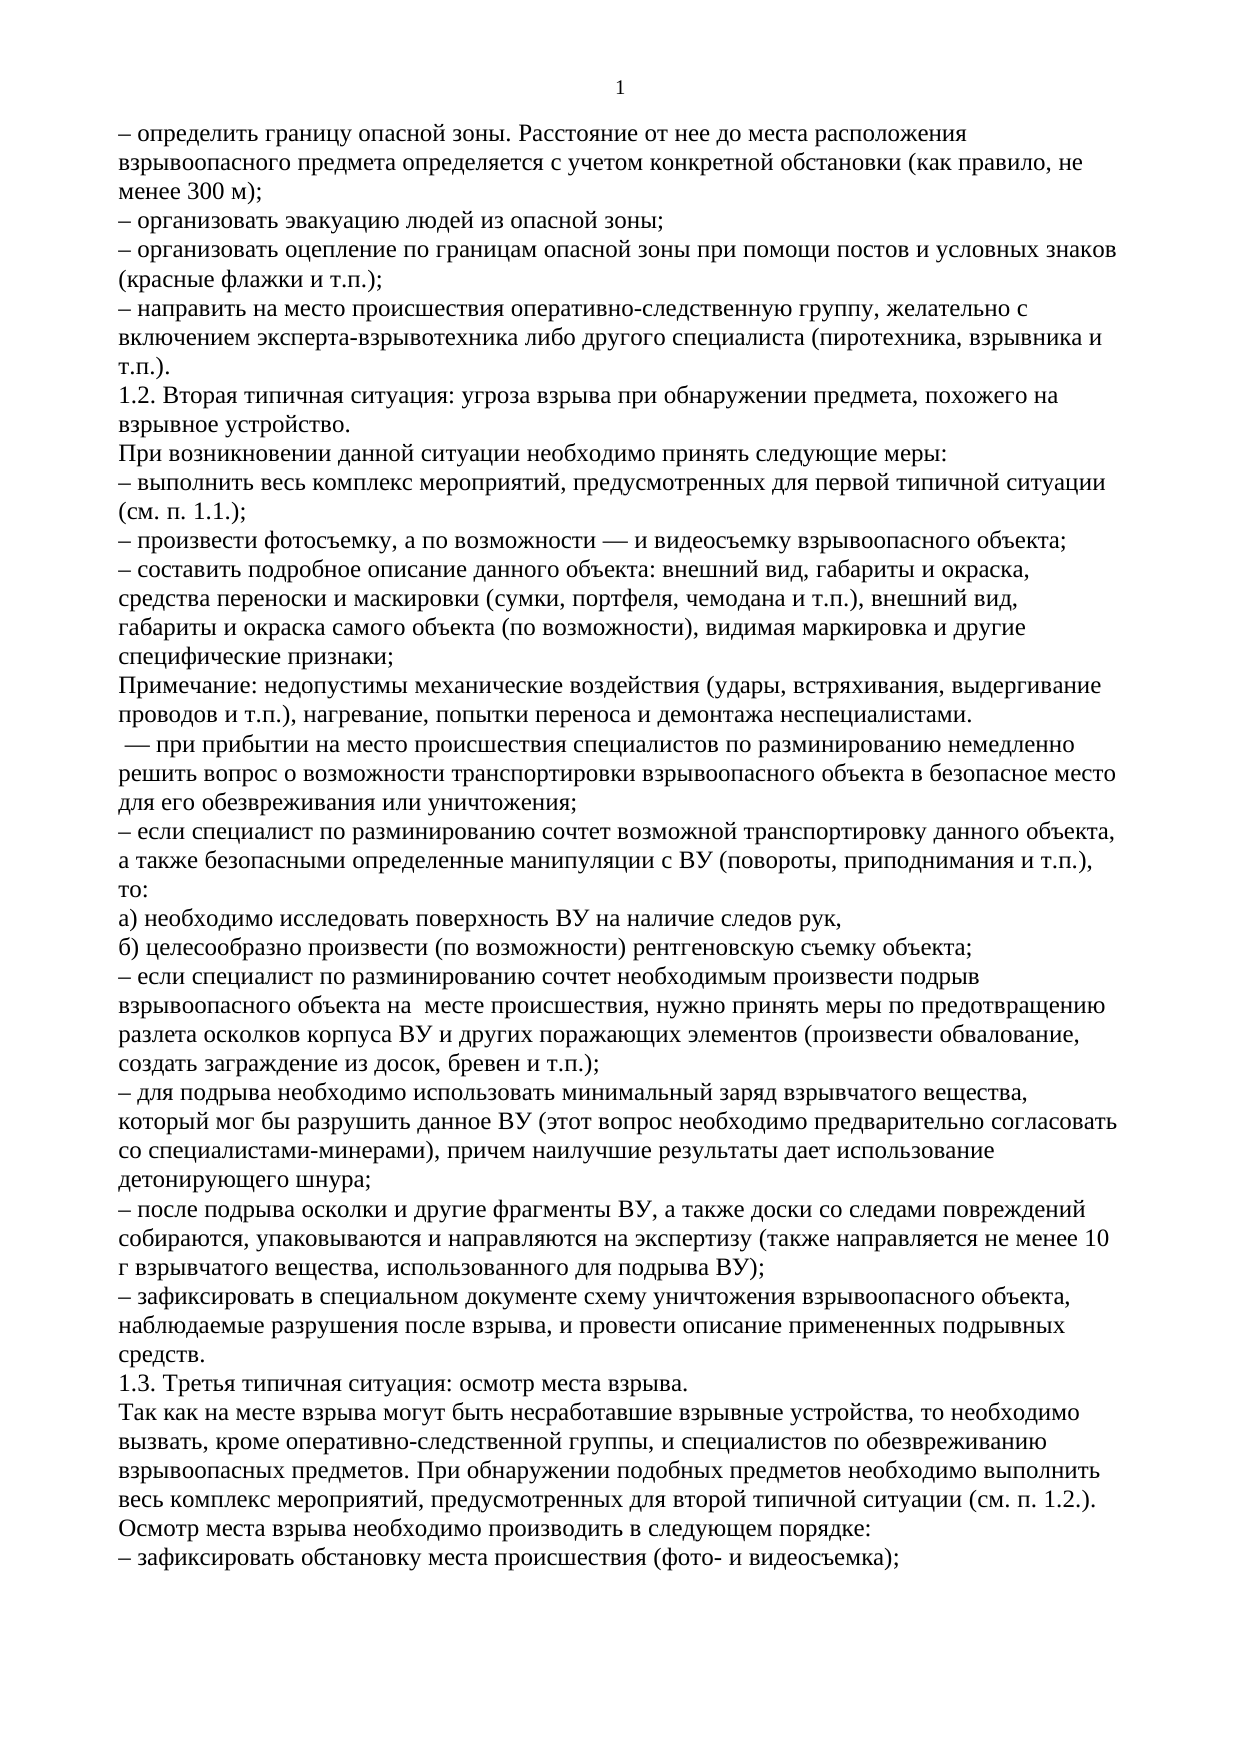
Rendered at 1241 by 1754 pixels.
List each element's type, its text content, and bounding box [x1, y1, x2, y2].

text При возникновении данной ситуации необходимо принять следующие меры: [118, 438, 1122, 467]
text – организовать эвакуацию людей из опасной зоны; [118, 205, 1122, 234]
text – зафиксировать в специальном документе схему уничтожения взрывоопасного объекта, наблюдаемые разрушения после взрыва, и провести описание примененных подрывных средств. [118, 1281, 1122, 1368]
text 1.2. Вторая типичная ситуация: угроза взрыва при обнаружении предмета, похожего на взрывное устройство. [118, 380, 1122, 438]
text 1.3. Третья типичная ситуация: осмотр места взрыва. [118, 1368, 1122, 1397]
text б) целесообразно произвести (по возможности) рентгеновскую съемку объекта; [118, 932, 1122, 961]
text – составить подробное описание данного объекта: внешний вид, габариты и окраска, средства переноски и маскировки (сумки, портфеля, чемодана и т.п.), внешний вид, габариты и окраска самого объекта (по возможности), видимая маркировка и другие специфические признаки; [118, 554, 1122, 670]
text – организовать оцепление по границам опасной зоны при помощи постов и условных знаков (красные флажки и т.п.); [118, 234, 1122, 292]
text – выполнить весь комплекс мероприятий, предусмотренных для первой типичной ситуации (см. п. 1.1.); [118, 467, 1122, 525]
text Примечание: недопустимы механические воздействия (удары, встряхивания, выдергивание проводов и т.п.), нагревание, попытки переноса и демонтажа неспециалистами. [118, 670, 1122, 728]
text – определить границу опасной зоны. Расстояние от нее до места расположения взрывоопасного предмета определяется с учетом конкретной обстановки (как правило, не менее 300 м); [118, 118, 1122, 205]
text – если специалист по разминированию сочтет возможной транспортировку данного объекта, а также безопасными определенные манипуляции с ВУ (повороты, приподнимания и т.п.), то: [118, 816, 1122, 903]
text Осмотр места взрыва необходимо производить в следующем порядке: [118, 1513, 1122, 1542]
text а) необходимо исследовать поверхность ВУ на наличие следов рук, [118, 903, 1122, 932]
text – после подрыва осколки и другие фрагменты ВУ, а также доски со следами повреждений собираются, упаковываются и направляются на экспертизу (также направляется не менее 10 г взрывчатого вещества, использованного для подрыва ВУ); [118, 1193, 1122, 1281]
text Так как на месте взрыва могут быть несработавшие взрывные устройства, то необходимо вызвать, кроме оперативно-следственной группы, и специалистов по обезвреживанию взрывоопасных предметов. При обнаружении подобных предметов необходимо выполнить весь комплекс мероприятий, предусмотренных для второй типичной ситуации (см. п. 1.2.). [118, 1397, 1122, 1513]
text – если специалист по разминированию сочтет необходимым произвести подрыв взрывоопасного объекта на месте происшествия, нужно принять меры по предотвращению разлета осколков корпуса ВУ и других поражающих элементов (произвести обвалование, создать заграждение из досок, бревен и т.п.); [118, 961, 1122, 1077]
text – для подрыва необходимо использовать минимальный заряд взрывчатого вещества, который мог бы разрушить данное ВУ (этот вопрос необходимо предварительно согласовать со специалистами-минерами), причем наилучшие результаты дает использование детонирующего шнура; [118, 1077, 1122, 1193]
text — при прибытии на место происшествия специалистов по разминированию немедленно решить вопрос о возможности транспортировки взрывоопасного объекта в безопасное место для его обезвреживания или уничтожения; [118, 728, 1122, 816]
text – направить на место происшествия оперативно-следственную группу, желательно с включением эксперта-взрывотехника либо другого специалиста (пиротехника, взрывника и т.п.). [118, 292, 1122, 380]
text – произвести фотосъемку, а по возможности — и видеосъемку взрывоопасного объекта; [118, 525, 1122, 554]
text – зафиксировать обстановку места происшествия (фото- и видеосъемка); [118, 1542, 1122, 1571]
